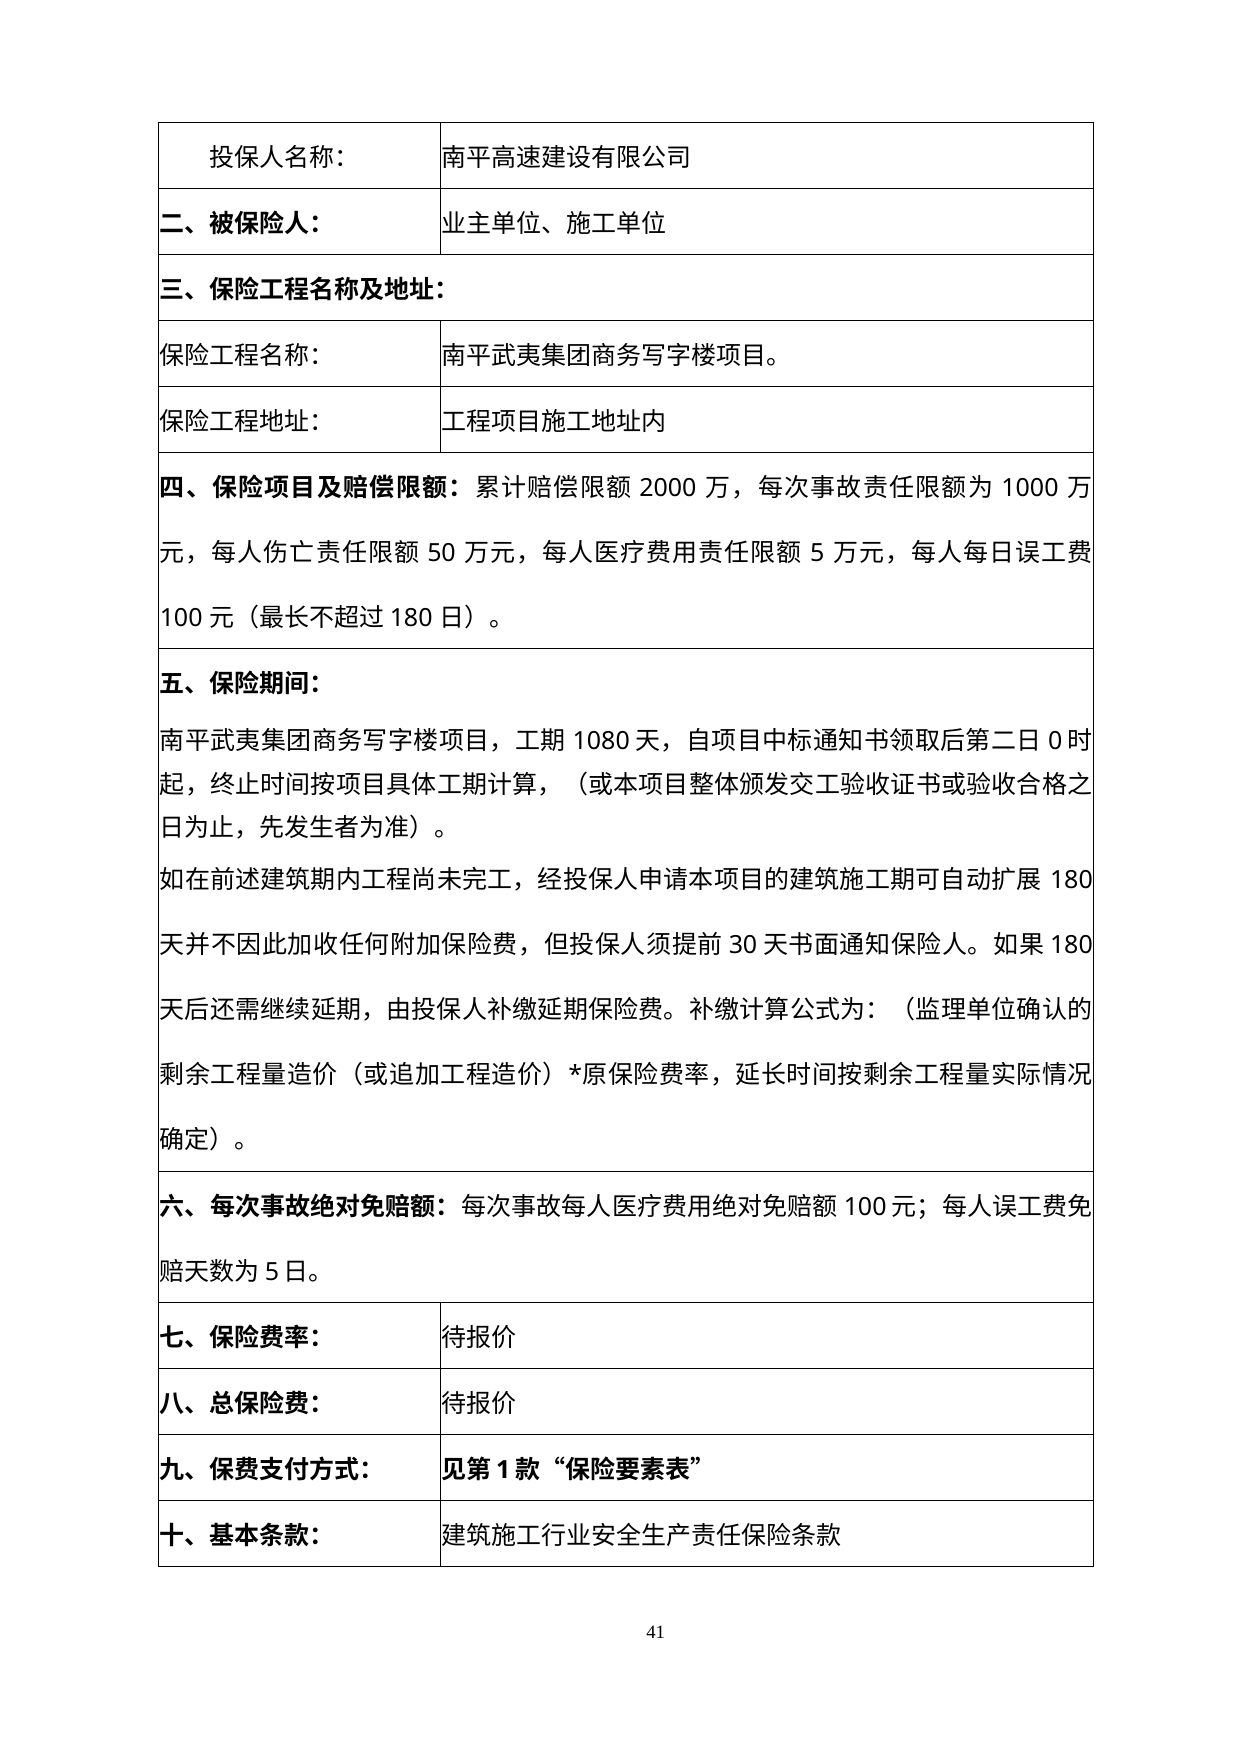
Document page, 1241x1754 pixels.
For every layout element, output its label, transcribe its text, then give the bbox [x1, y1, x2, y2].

table_cell 保险工程地址： [159, 387, 440, 452]
table_cell 十、基本条款： [159, 1501, 440, 1566]
table_cell 九、保费支付方式： [159, 1435, 440, 1500]
table_cell 业主单位、施工单位 [441, 189, 1093, 254]
table_cell 二、被保险人： [159, 189, 440, 254]
table_cell 七、保险费率： [159, 1303, 440, 1368]
table_cell 八、总保险费： [159, 1369, 440, 1434]
table_cell 南平高速建设有限公司 [441, 123, 1093, 188]
table_cell 投保人名称： [159, 123, 440, 188]
table_cell 工程项目施工地址内 [441, 387, 1093, 452]
table_cell 南平武夷集团商务写字楼项目。 [441, 321, 1093, 386]
table_cell 五、保险期间： 南平武夷集团商务写字楼项目，工期1080天，自项目中标通知书领取后第二日0时起，终止时间按项目具体工期计算，（或本项目整体颁发交工验收证书或验收合格之日为止，先发生者为准）。 如在前述建筑期内工程尚未完工，经投保人申请本项目的建筑施工期可自动扩展180天并不因此加收任何附加保险费，但投保人须提前30天书面通知保险人。如果180天后还需继续延期，由投保人补缴延期保险费。补缴计算公式为：（监理单位确认的剩余工程量造价（或追加工程造价）*原保险费率，延长时间按剩余工程量实际情况确定）。 [159, 649, 1093, 1171]
table_cell 六、每次事故绝对免赔额：每次事故每人医疗费用绝对免赔额100元；每人误工费免赔天数为5日。 [159, 1172, 1093, 1302]
table_cell 四、保险项目及赔偿限额：累计赔偿限额 2000 万，每次事故责任限额为 1000 万元，每人伤亡责任限额 50 万元，每人医疗费用责任限额 5 万元，每人每日误工费 100 元（最长不超过 180 日）。 [159, 453, 1093, 648]
table_cell 待报价 [441, 1303, 1093, 1368]
table_cell 建筑施工行业安全生产责任保险条款 [441, 1501, 1093, 1566]
table_cell 三、保险工程名称及地址： [159, 255, 1093, 320]
table_cell 待报价 [441, 1369, 1093, 1434]
table_cell 保险工程名称： [159, 321, 440, 386]
table_cell 见第1款“保险要素表” [441, 1435, 1093, 1500]
